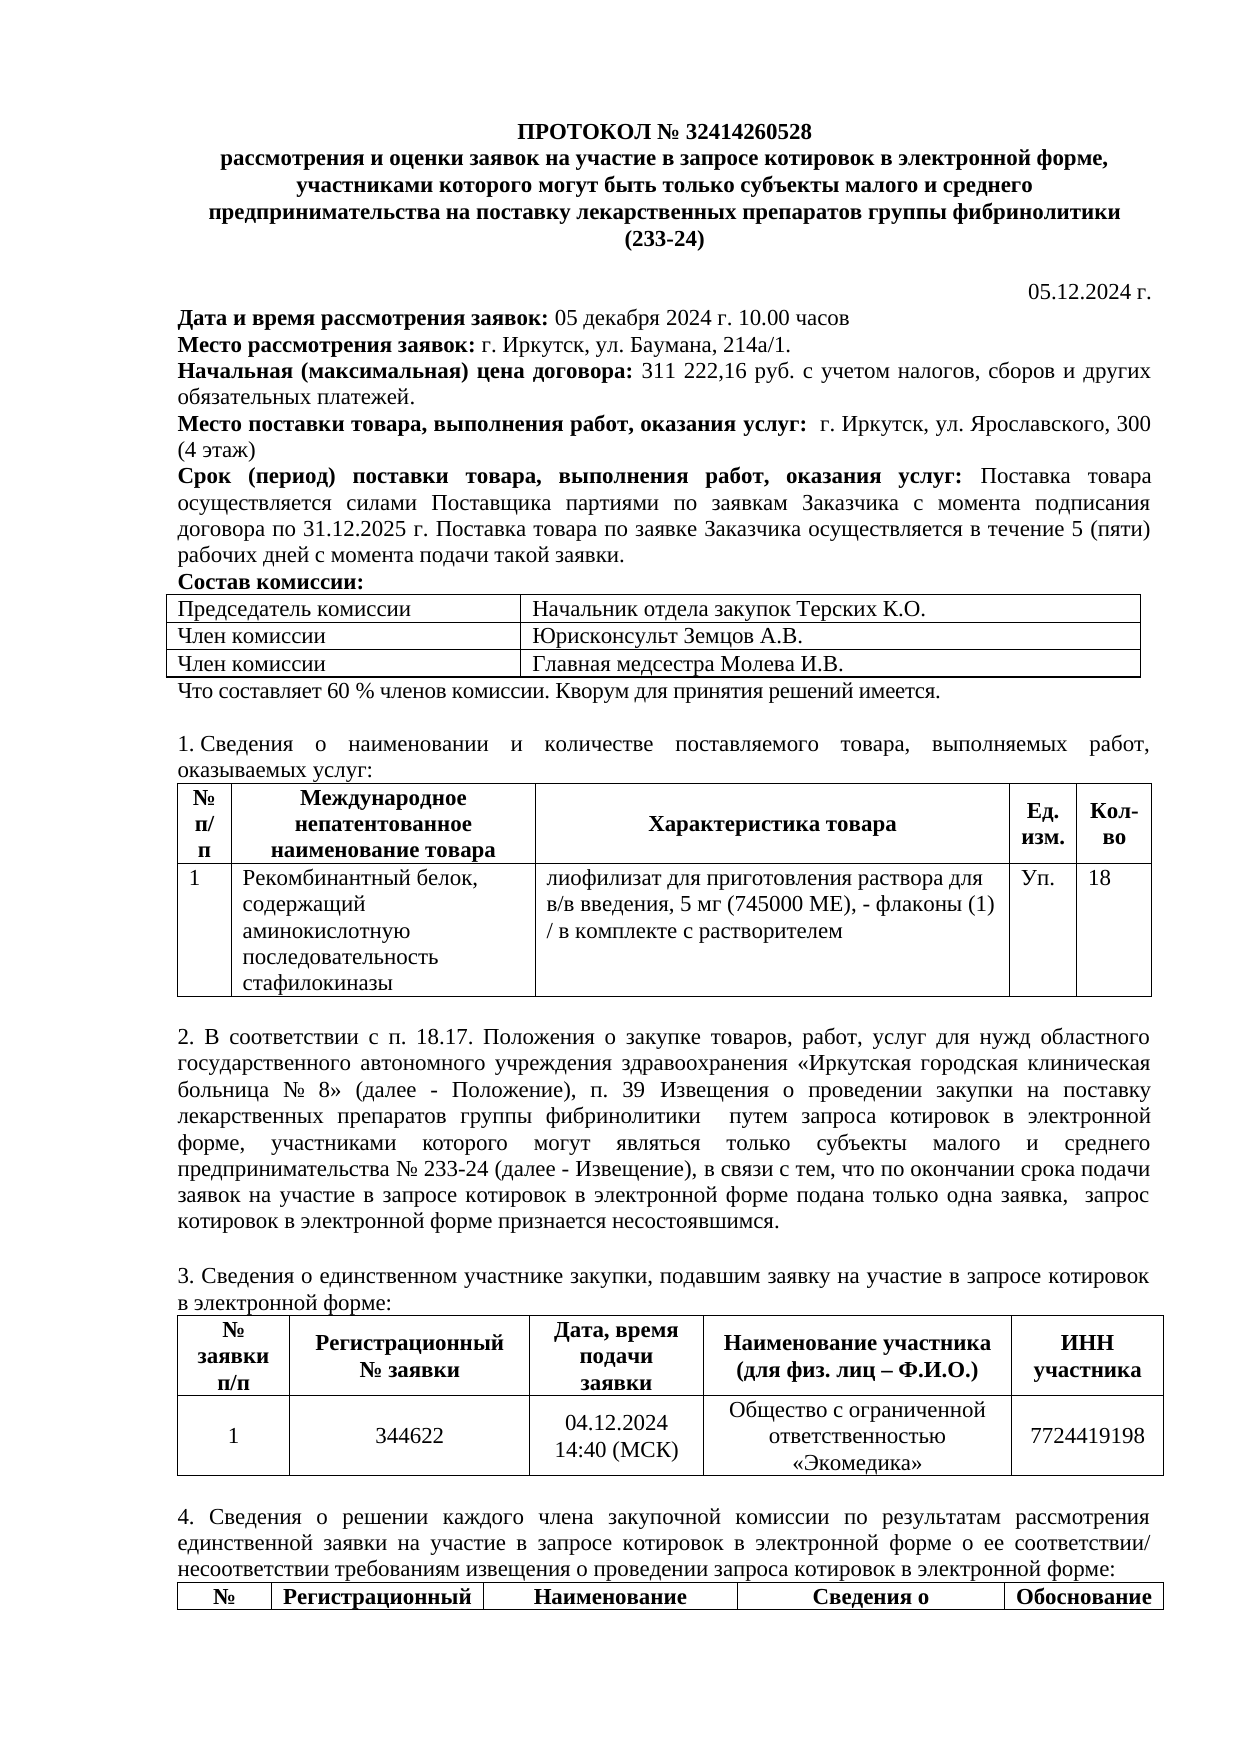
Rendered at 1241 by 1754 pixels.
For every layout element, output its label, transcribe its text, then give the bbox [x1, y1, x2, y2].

table_cell 7724419198 [1012, 1396, 1163, 1475]
table_cell Юрисконсульт Земцов А.В. [521, 623, 1140, 649]
table_cell 1 [178, 1396, 289, 1475]
table_cell лиофилизат для приготовления раствора для в/в введения, 5 мг (745000 МЕ), - флаконы (1) / в комплекте с растворителем [536, 864, 1009, 996]
text Состав комиссии: [177, 568, 1152, 594]
table_header Характеристика товара [536, 784, 1009, 863]
table_cell 1 [178, 864, 231, 996]
text 05.12.2024 г. [177, 278, 1152, 304]
table_header Начальник отдела закупок Терских К.О. [521, 595, 1140, 622]
text Дата и время рассмотрения заявок: 05 декабря 2024 г. 10.00 часов [177, 304, 1152, 331]
table_cell 18 [1077, 864, 1151, 996]
table_header № заявки п/п [178, 1316, 289, 1395]
text Место поставки товара, выполнения работ, оказания услуг: г. Иркутск, ул. Ярославского, 300 (4 этаж) [177, 410, 1152, 462]
table_header № заявки п/п [178, 1583, 271, 1609]
text Что составляет 60 % членов комиссии. Кворум для принятия решений имеется. [177, 677, 1152, 704]
table_cell Рекомбинантный белок, содержащий аминокислотную последовательность стафилокиназы [232, 864, 535, 996]
table_cell Главная медсестра Молева И.В. [521, 650, 1140, 676]
table_header Председатель комиссии [167, 595, 520, 622]
table_header Дата, время подачи заявки [530, 1316, 703, 1395]
table_cell 344622 [290, 1396, 529, 1475]
table_cell Член комиссии [167, 650, 520, 676]
text 4. Сведения о решении каждого члена закупочной комиссии по результатам рассмотрения единственной заявки на участие в запросе котировок в электронной форме о ее соответствии/ несоответствии требованиям извещения о проведении запроса котировок в электронной форме: [177, 1503, 1152, 1582]
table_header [738, 1583, 1004, 1609]
table_cell Общество с ограниченной ответственностью «Экомедика» [704, 1396, 1011, 1475]
list Сведения о наименовании и количестве поставляемого товара, выполняемых работ, оказываемых услуг: [177, 730, 1152, 783]
text Начальная (максимальная) цена договора: 311 222,16 руб. с учетом налогов, сборов и других обязательных платежей. [177, 357, 1152, 410]
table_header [1005, 1583, 1163, 1609]
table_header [272, 1583, 483, 1609]
table_header Регистрационный № заявки [290, 1316, 529, 1395]
table_header ИНН участника [1012, 1316, 1163, 1395]
text Место рассмотрения заявок: г. Иркутск, ул. Баумана, 214а/1. [177, 331, 1152, 357]
text 2. В соответствии с п. 18.17. Положения о закупке товаров, работ, услуг для нужд областного государственного автономного учреждения здравоохранения «Иркутская городская клиническая больница № 8» (далее - Положение), п. 39 Извещения о проведении закупки на поставку лекарственных препаратов группы фибринолитики путем запроса котировок в электронной форме, участниками которого могут являться только субъекты малого и среднего предпринимательства № 233-24 (далее - Извещение), в связи с тем, что по окончании срока подачи заявок на участие в запросе котировок в электронной форме подана только одна заявка, запрос котировок в электронной форме признается несостоявшимся. [177, 1023, 1152, 1234]
table_cell Уп. [1010, 864, 1076, 996]
table_header Международное непатентованное наименование товара [232, 784, 535, 863]
table_cell Член комиссии [167, 623, 520, 649]
text ПРОТОКОЛ № 32414260528 [177, 118, 1152, 144]
table_header Наименование участника (для физ. лиц – Ф.И.О.) [704, 1316, 1011, 1395]
text рассмотрения и оценки заявок на участие в запросе котировок в электронной форме, участниками которого могут быть только субъекты малого и среднего предпринимательства на поставку лекарственных препаратов группы фибринолитики (233-24) [177, 144, 1152, 252]
table_header Кол-во [1077, 784, 1151, 863]
table_header № п/п [178, 784, 231, 863]
table_cell 04.12.2024 14:40 (МСК) [530, 1396, 703, 1475]
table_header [484, 1583, 737, 1609]
text 3. Сведения о единственном участнике закупки, подавшим заявку на участие в запросе котировок в электронной форме: [177, 1262, 1152, 1315]
text Срок (период) поставки товара, выполнения работ, оказания услуг: Поставка товара осуществляется силами Поставщика партиями по заявкам Заказчика с момента подписания договора по 31.12.2025 г. Поставка товара по заявке Заказчика осуществляется в течение 5 (пяти) рабочих дней с момента подачи такой заявки. [177, 462, 1152, 568]
table_header Ед. изм. [1010, 784, 1076, 863]
